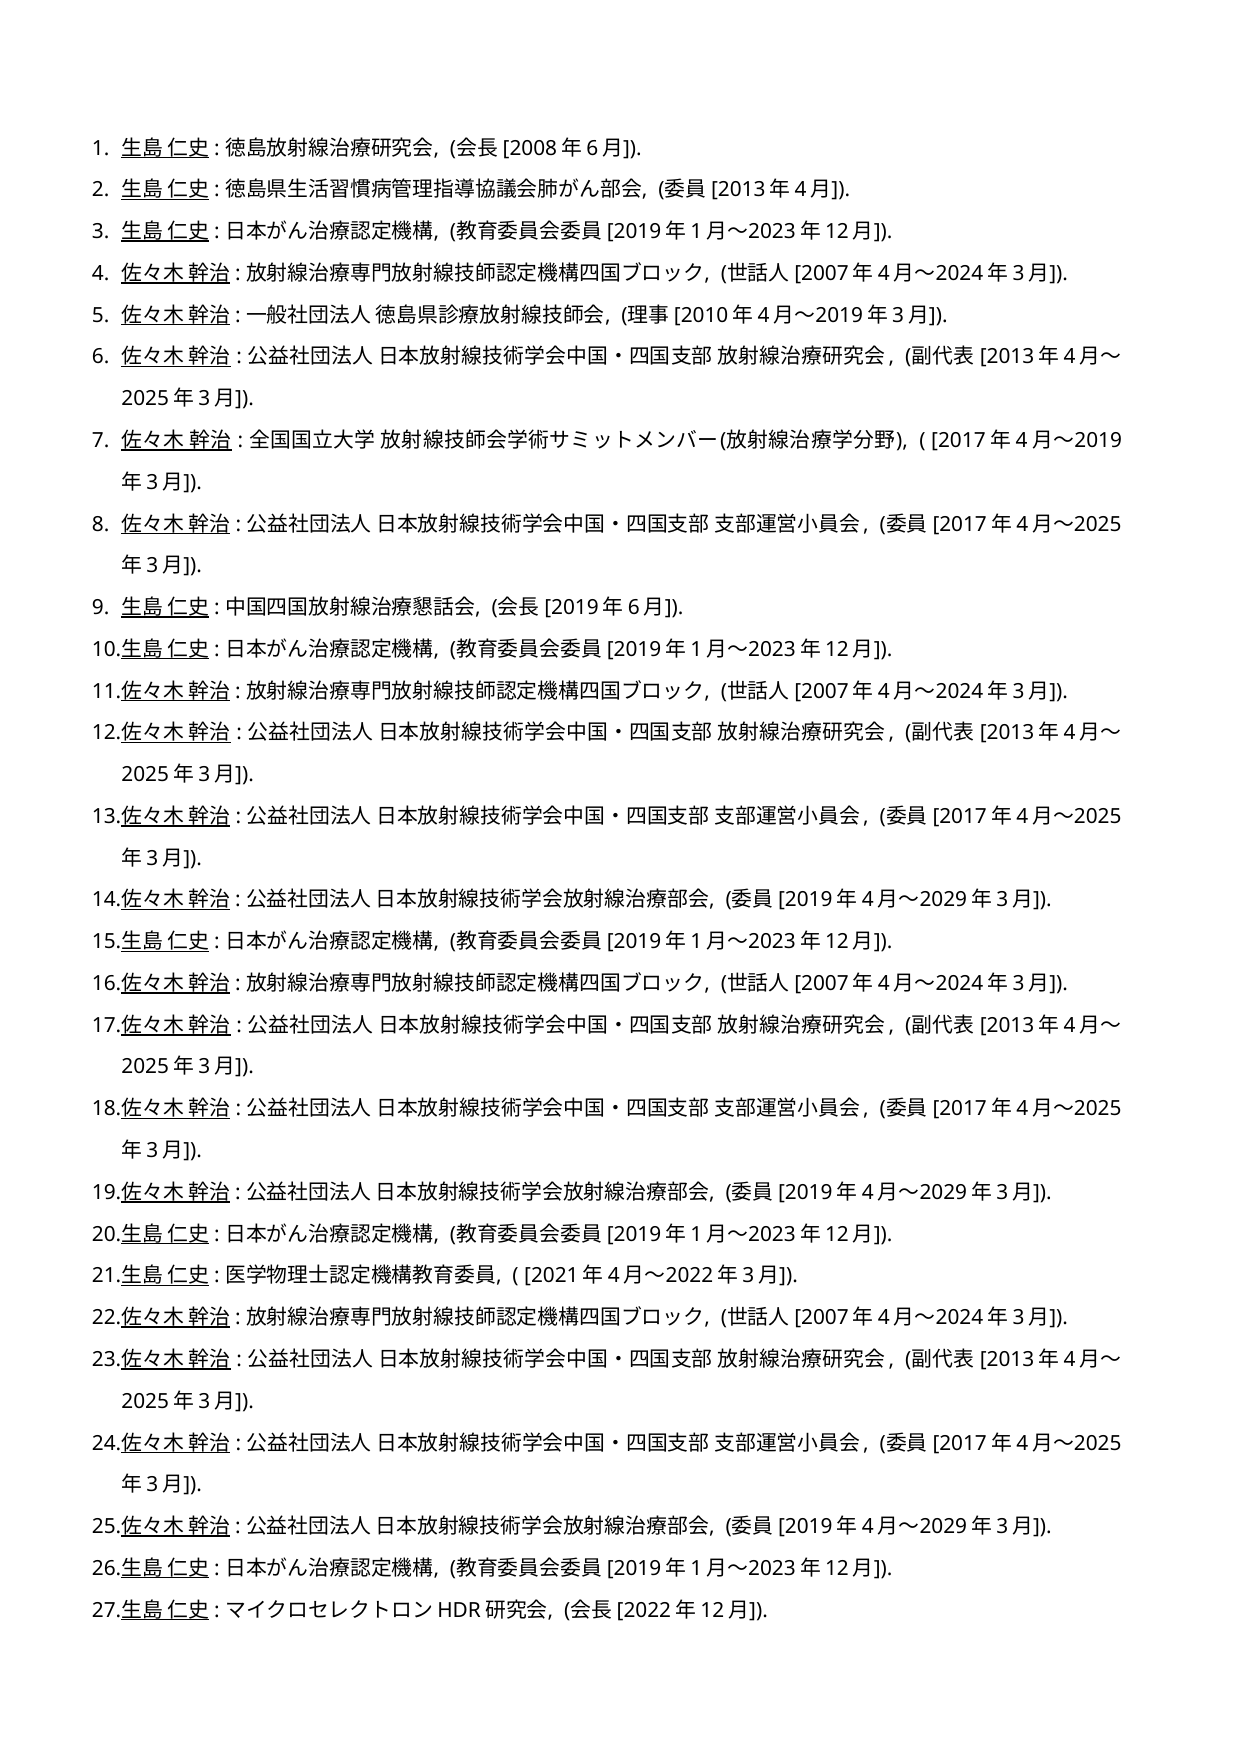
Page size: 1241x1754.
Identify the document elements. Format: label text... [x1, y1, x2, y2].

list 生島 仁史 : 日本がん治療認定機構, (教育委員会委員 [2019年1月〜2023年12月]). [92, 1211, 1122, 1253]
list 生島 仁史 : 日本がん治療認定機構, (教育委員会委員 [2019年1月〜2023年12月]). [92, 209, 1122, 250]
list 佐々木 幹治 : 公益社団法人 日本放射線技術学会放射線治療部会, (委員 [2019年4月〜2029年3月]). [92, 1503, 1122, 1545]
list 佐々木 幹治 : 公益社団法人 日本放射線技術学会中国・四国支部 放射線治療研究会, (副代表 [2013年4月〜2025年3月]). [92, 1336, 1122, 1420]
list 佐々木 幹治 : 放射線治療専門放射線技師認定機構四国ブロック, (世話人 [2007年4月〜2024年3月]). [92, 250, 1122, 292]
list 佐々木 幹治 : 公益社団法人 日本放射線技術学会中国・四国支部 支部運営小員会, (委員 [2017年4月〜2025年3月]). [92, 1086, 1122, 1169]
list 佐々木 幹治 : 公益社団法人 日本放射線技術学会中国・四国支部 放射線治療研究会, (副代表 [2013年4月〜2025年3月]). [92, 334, 1122, 417]
list 生島 仁史 : 医学物理士認定機構教育委員, ( [2021年4月〜2022年3月]). [92, 1253, 1122, 1295]
list 佐々木 幹治 : 放射線治療専門放射線技師認定機構四国ブロック, (世話人 [2007年4月〜2024年3月]). [92, 668, 1122, 710]
list 佐々木 幹治 : 公益社団法人 日本放射線技術学会中国・四国支部 支部運営小員会, (委員 [2017年4月〜2025年3月]). [92, 501, 1122, 584]
list 生島 仁史 : 徳島放射線治療研究会, (会長 [2008年6月]). [92, 125, 1122, 167]
list 生島 仁史 : 日本がん治療認定機構, (教育委員会委員 [2019年1月〜2023年12月]). [92, 626, 1122, 668]
list 佐々木 幹治 : 全国国立大学 放射線技師会学術サミットメンバー(放射線治療学分野), ( [2017年4月〜2019年3月]). [92, 417, 1122, 501]
list 佐々木 幹治 : 公益社団法人 日本放射線技術学会中国・四国支部 放射線治療研究会, (副代表 [2013年4月〜2025年3月]). [92, 1002, 1122, 1086]
list 佐々木 幹治 : 一般社団法人 徳島県診療放射線技師会, (理事 [2010年4月〜2019年3月]). [92, 292, 1122, 334]
list 生島 仁史 : マイクロセレクトロンHDR研究会, (会長 [2022年12月]). [92, 1587, 1122, 1629]
list 生島 仁史 : 中国四国放射線治療懇話会, (会長 [2019年6月]). [92, 584, 1122, 626]
list 佐々木 幹治 : 公益社団法人 日本放射線技術学会放射線治療部会, (委員 [2019年4月〜2029年3月]). [92, 1169, 1122, 1211]
list 佐々木 幹治 : 公益社団法人 日本放射線技術学会放射線治療部会, (委員 [2019年4月〜2029年3月]). [92, 877, 1122, 919]
list 佐々木 幹治 : 公益社団法人 日本放射線技術学会中国・四国支部 放射線治療研究会, (副代表 [2013年4月〜2025年3月]). [92, 710, 1122, 793]
list 佐々木 幹治 : 放射線治療専門放射線技師認定機構四国ブロック, (世話人 [2007年4月〜2024年3月]). [92, 961, 1122, 1002]
list 佐々木 幹治 : 放射線治療専門放射線技師認定機構四国ブロック, (世話人 [2007年4月〜2024年3月]). [92, 1295, 1122, 1336]
list 生島 仁史 : 徳島県生活習慣病管理指導協議会肺がん部会, (委員 [2013年4月]). [92, 167, 1122, 209]
list 佐々木 幹治 : 公益社団法人 日本放射線技術学会中国・四国支部 支部運営小員会, (委員 [2017年4月〜2025年3月]). [92, 793, 1122, 877]
list 生島 仁史 : 日本がん治療認定機構, (教育委員会委員 [2019年1月〜2023年12月]). [92, 919, 1122, 961]
list 生島 仁史 : 日本がん治療認定機構, (教育委員会委員 [2019年1月〜2023年12月]). [92, 1545, 1122, 1587]
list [92, 1420, 1122, 1503]
